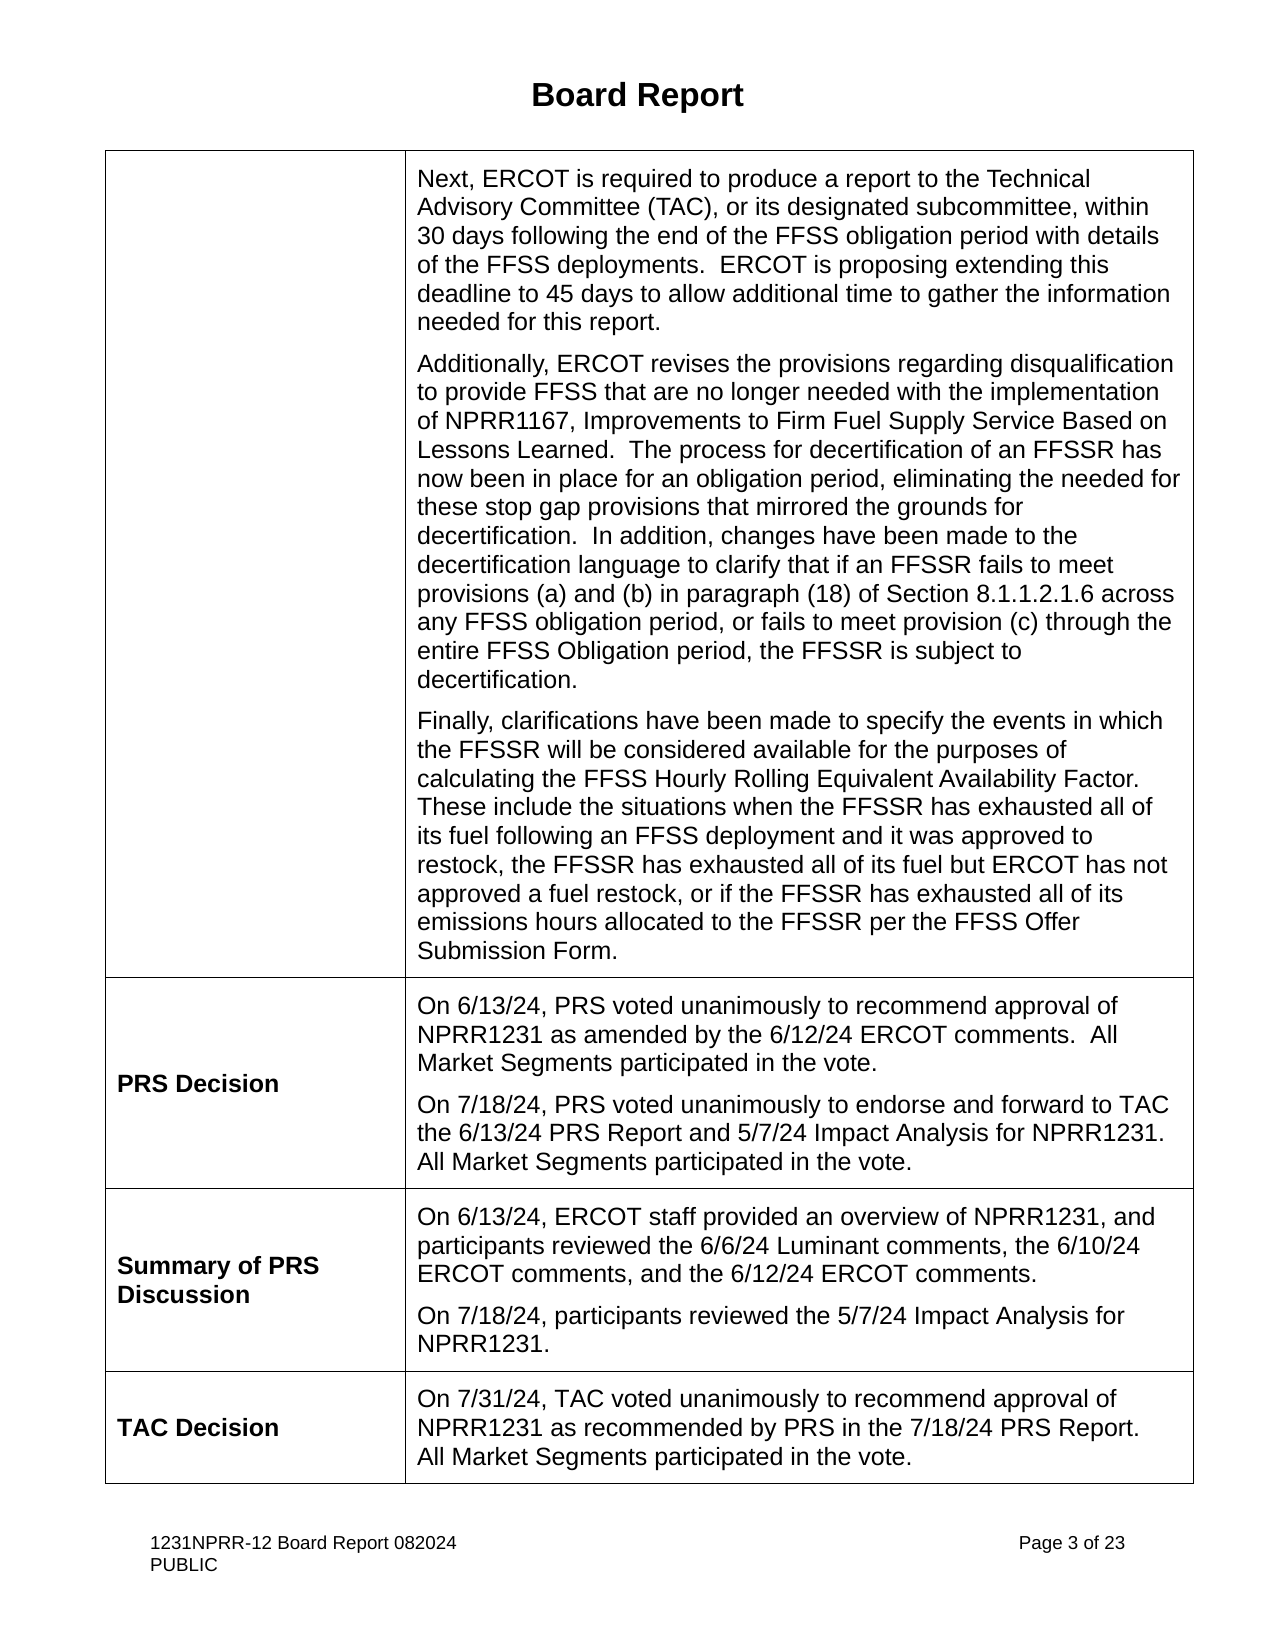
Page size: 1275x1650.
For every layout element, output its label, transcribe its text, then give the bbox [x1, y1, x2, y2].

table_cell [406, 151, 1193, 977]
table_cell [106, 151, 405, 977]
table_cell On 7/31/24, TAC voted unanimously to recommend approval of NPRR1231 as recommended by PRS in the 7/18/24 PRS Report. All Market Segments participated in the vote. [406, 1372, 1193, 1483]
table_cell On 6/13/24, ERCOT staff provided an overview of NPRR1231, and participants reviewed the 6/6/24 Luminant comments, the 6/10/24 ERCOT comments, and the 6/12/24 ERCOT comments. On 7/18/24, participants reviewed the 5/7/24 Impact Analysis for NPRR1231. [406, 1189, 1193, 1371]
table_cell On 6/13/24, PRS voted unanimously to recommend approval of NPRR1231 as amended by the 6/12/24 ERCOT comments. All Market Segments participated in the vote. On 7/18/24, PRS voted unanimously to endorse and forward to TAC the 6/13/24 PRS Report and 5/7/24 Impact Analysis for NPRR1231. All Market Segments participated in the vote. [406, 978, 1193, 1188]
table_cell Summary of PRS Discussion [106, 1189, 405, 1371]
table_cell PRS Decision [106, 978, 405, 1188]
table_cell TAC Decision [106, 1372, 405, 1483]
